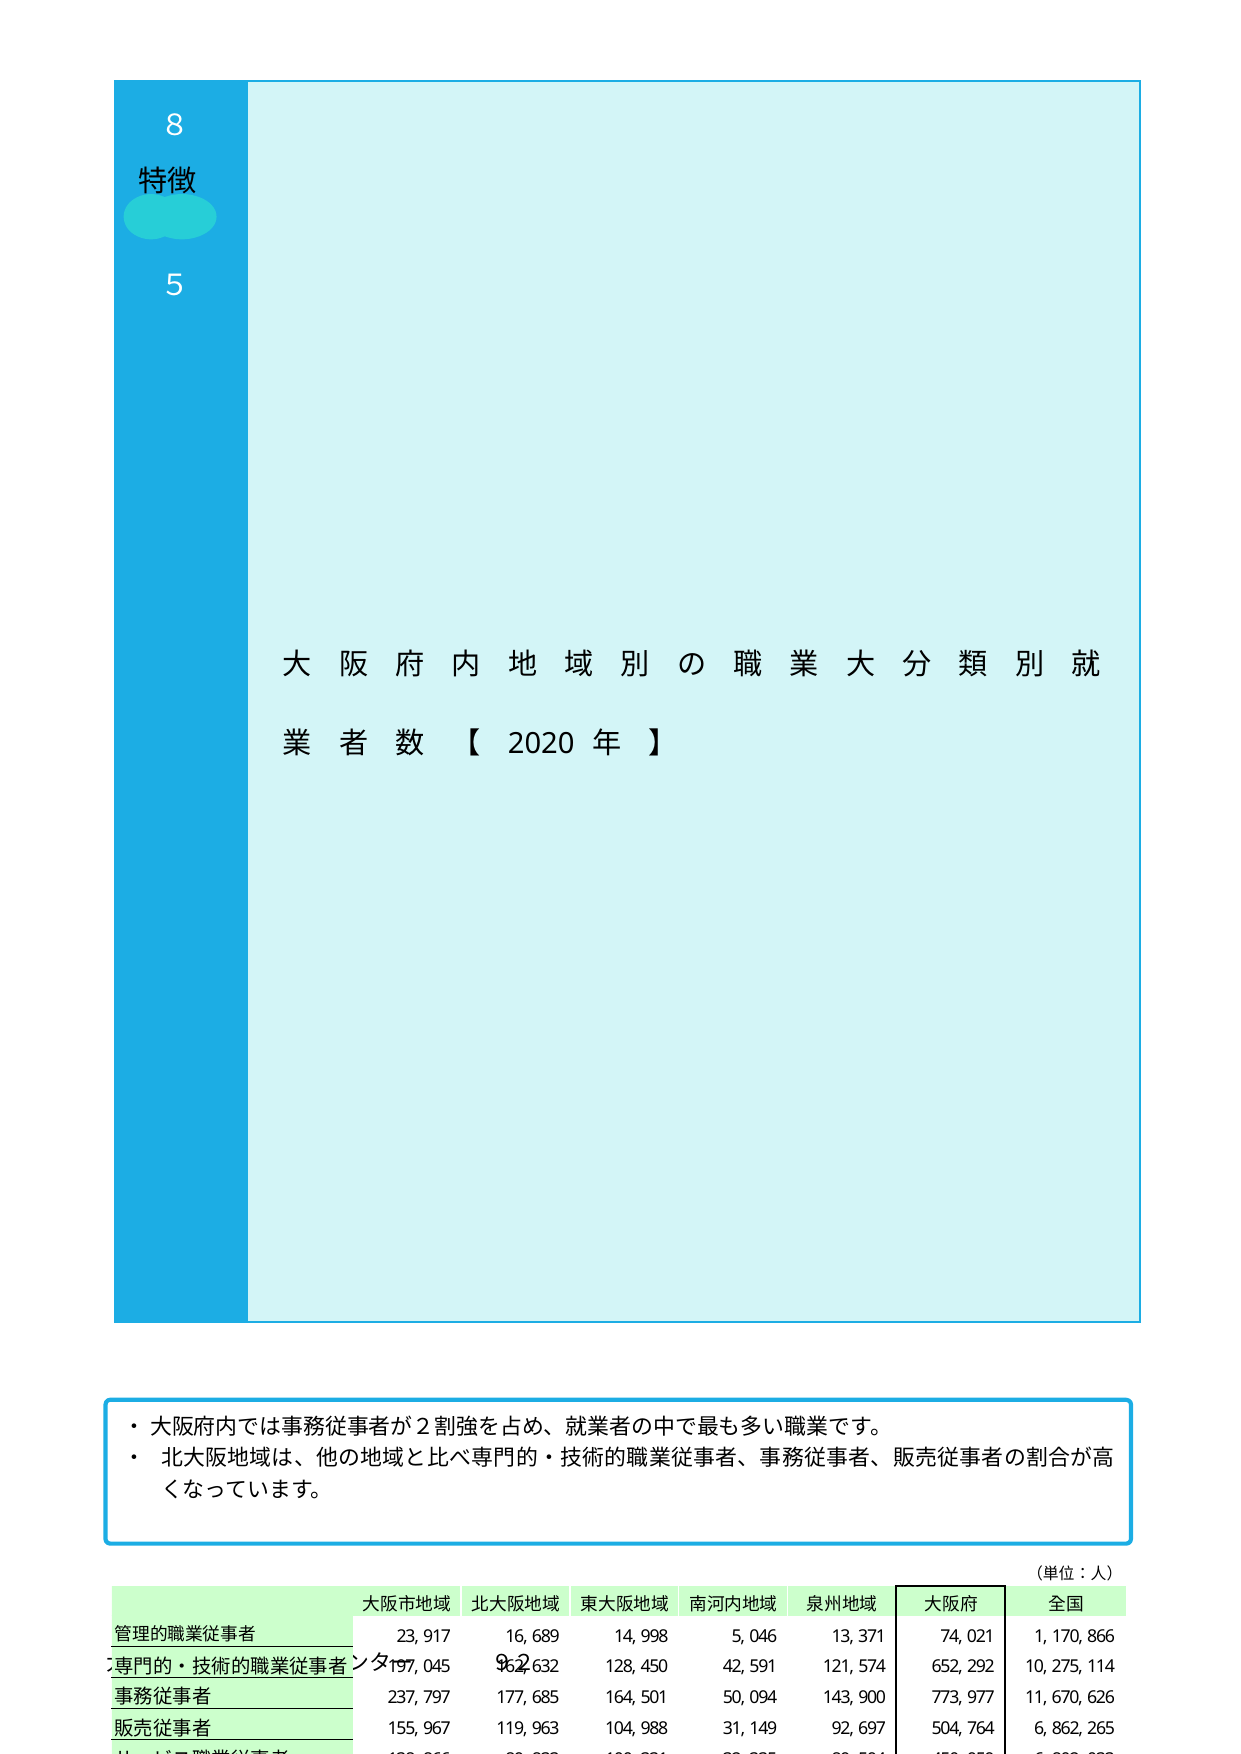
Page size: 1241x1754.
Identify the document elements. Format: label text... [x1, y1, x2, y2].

table_header ８－５ [116, 82, 246, 1321]
table_header 大阪府内地域別の職業大分類別就業者数【2020年】 [248, 82, 1139, 1321]
